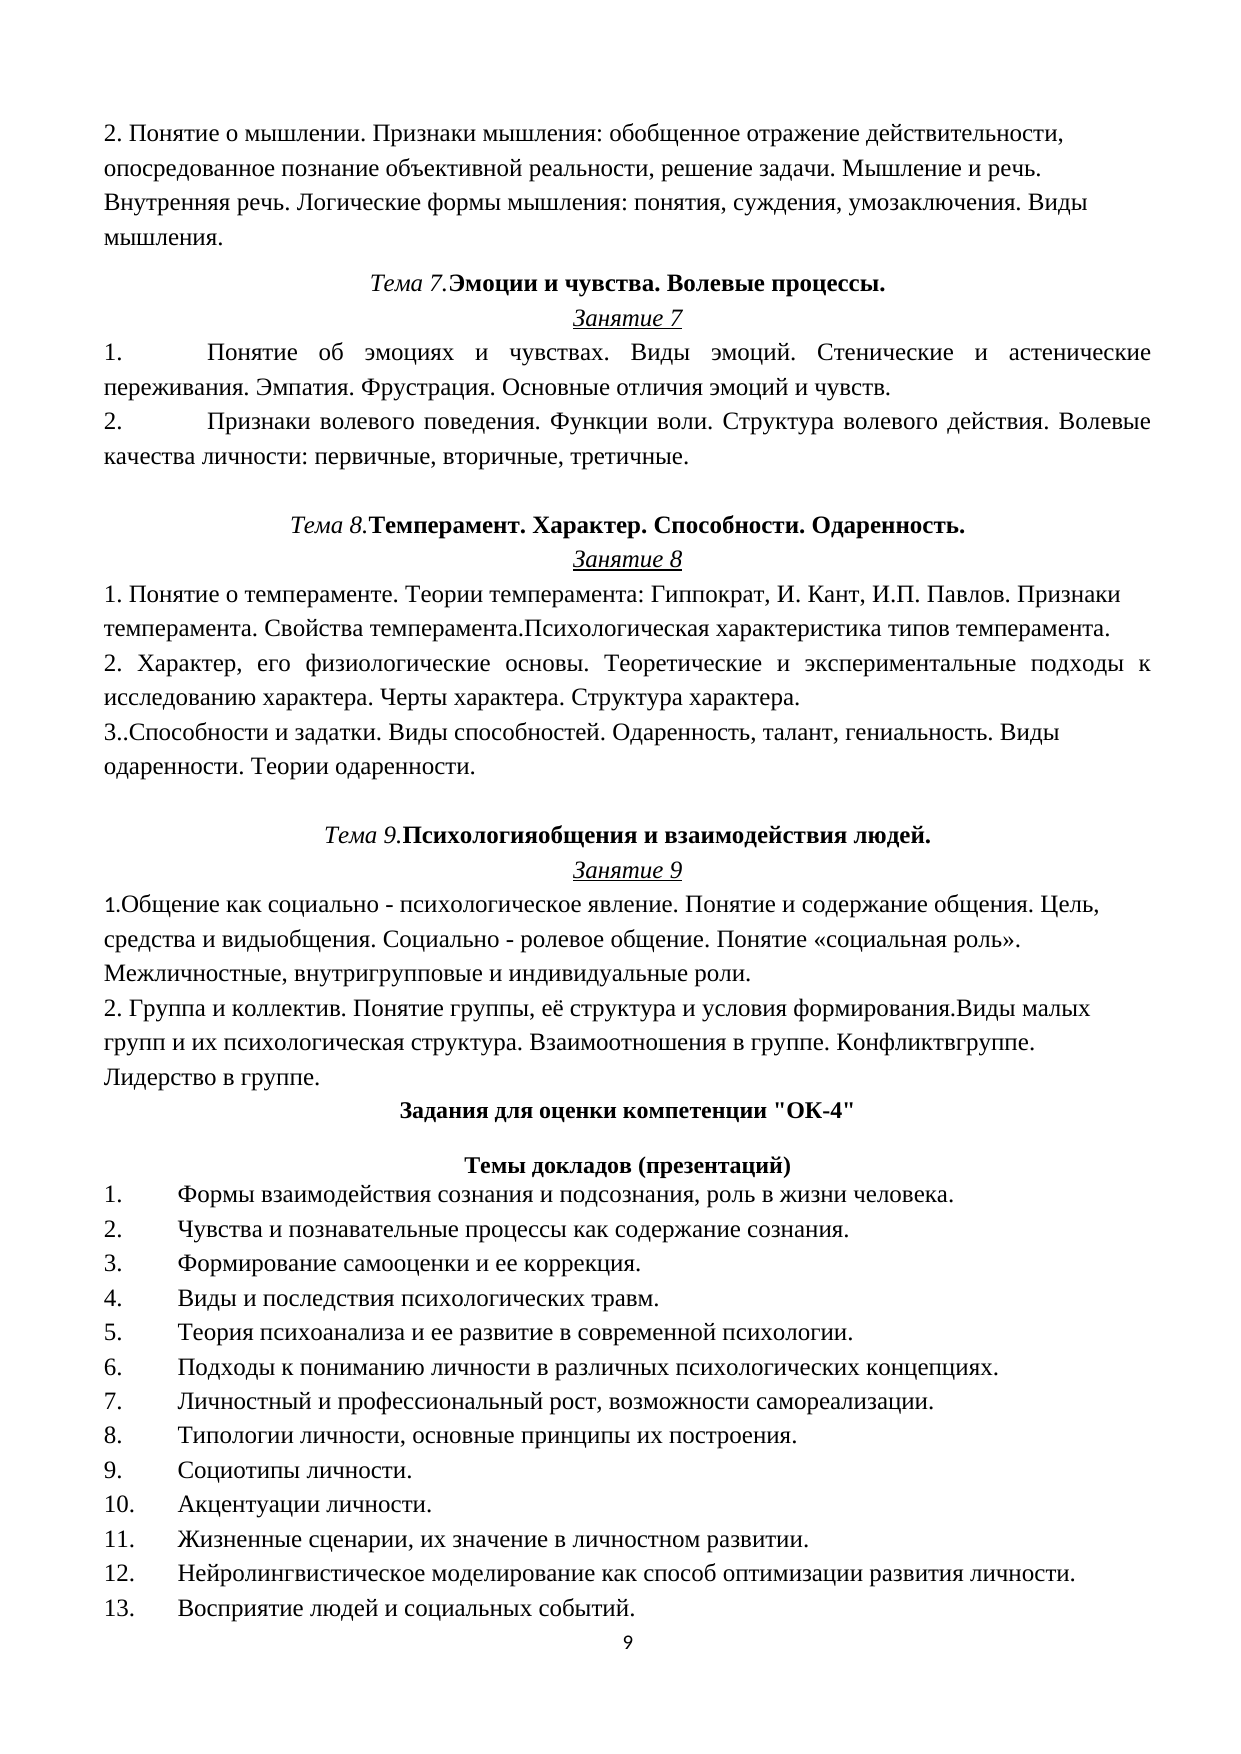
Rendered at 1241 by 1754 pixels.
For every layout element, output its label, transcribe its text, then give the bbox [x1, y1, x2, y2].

list Признаки волевого поведения. Функции воли. Структура волевого действия. Волевые качества личности: первичные, вторичные, третичные. [103, 406, 1152, 470]
subtitle Тема 7.Эмоции и чувства. Волевые процессы. [103, 268, 1152, 297]
text 2. Чувства и познавательные процессы как содержание сознания. [103, 1214, 1152, 1242]
text 4. Виды и последствия психологических травм. [103, 1283, 1152, 1311]
text 6. Подходы к пониманию личности в различных психологических концепциях. [103, 1352, 1152, 1380]
subtitle Занятие 8 [103, 544, 1152, 573]
text 13. Восприятие людей и социальных событий. [103, 1593, 1152, 1622]
text Задания для оценки компетенции "ОК-4" [103, 1096, 1152, 1124]
text Темы докладов (презентаций) [103, 1152, 1152, 1179]
text 1. Формы взаимодействия сознания и подсознания, роль в жизни человека. [103, 1179, 1152, 1208]
list 1.Общение как социально - психологическое явление. Понятие и содержание общения. Цель, средства и видыобщения. Социально - ролевое общение. Понятие «социальная роль». Межличностные, внутригрупповые и индивидуальные роли. [103, 889, 1152, 987]
subtitle Тема 9.Психологияобщения и взаимодействия людей. [103, 820, 1152, 849]
text 12. Нейролингвистическое моделирование как способ оптимизации развития личности. [103, 1558, 1152, 1587]
text 10. Акцентуации личности. [103, 1489, 1152, 1518]
text 11. Жизненные сценарии, их значение в личностном развитии. [103, 1524, 1152, 1553]
subtitle Занятие 9 [103, 855, 1152, 883]
text 2. Понятие о мышлении. Признаки мышления: обобщенное отражение действительности, опосредованное познание объективной реальности, решение задачи. Мышление и речь. Внутренняя речь. Логические формы мышления: понятия, суждения, умозаключения. Виды мышления. [103, 118, 1152, 250]
text 9. Социотипы личности. [103, 1455, 1152, 1484]
text 2. Группа и коллектив. Понятие группы, её структура и условия формирования.Виды малых групп и их психологическая структура. Взаимоотношения в группе. Конфликтвгруппе. Лидерство в группе. [103, 993, 1152, 1091]
text 7. Личностный и профессиональный рост, возможности самореализации. [103, 1386, 1152, 1415]
subtitle Тема 8.Темперамент. Характер. Способности. Одаренность. [103, 510, 1152, 539]
text 1. Понятие о темпераменте. Теории темперамента: Гиппократ, И. Кант, И.П. Павлов. Признаки темперамента. Свойства темперамента.Психологическая характеристика типов темперамента. [103, 579, 1152, 642]
list Понятие об эмоциях и чувствах. Виды эмоций. Стенические и астенические переживания. Эмпатия. Фрустрация. Основные отличия эмоций и чувств. [103, 337, 1152, 401]
text 2. Характер, его физиологические основы. Теоретические и экспериментальные подходы к исследованию характера. Черты характера. Структура характера. [103, 648, 1152, 711]
text 5. Теория психоанализа и ее развитие в современной психологии. [103, 1317, 1152, 1346]
text 3. Формирование самооценки и ее коррекция. [103, 1248, 1152, 1277]
text 3..Способности и задатки. Виды способностей. Одаренность, талант, гениальность. Виды одаренности. Теории одаренности. [103, 717, 1152, 780]
subtitle Занятие 7 [103, 303, 1152, 332]
text 8. Типологии личности, основные принципы их построения. [103, 1421, 1152, 1449]
